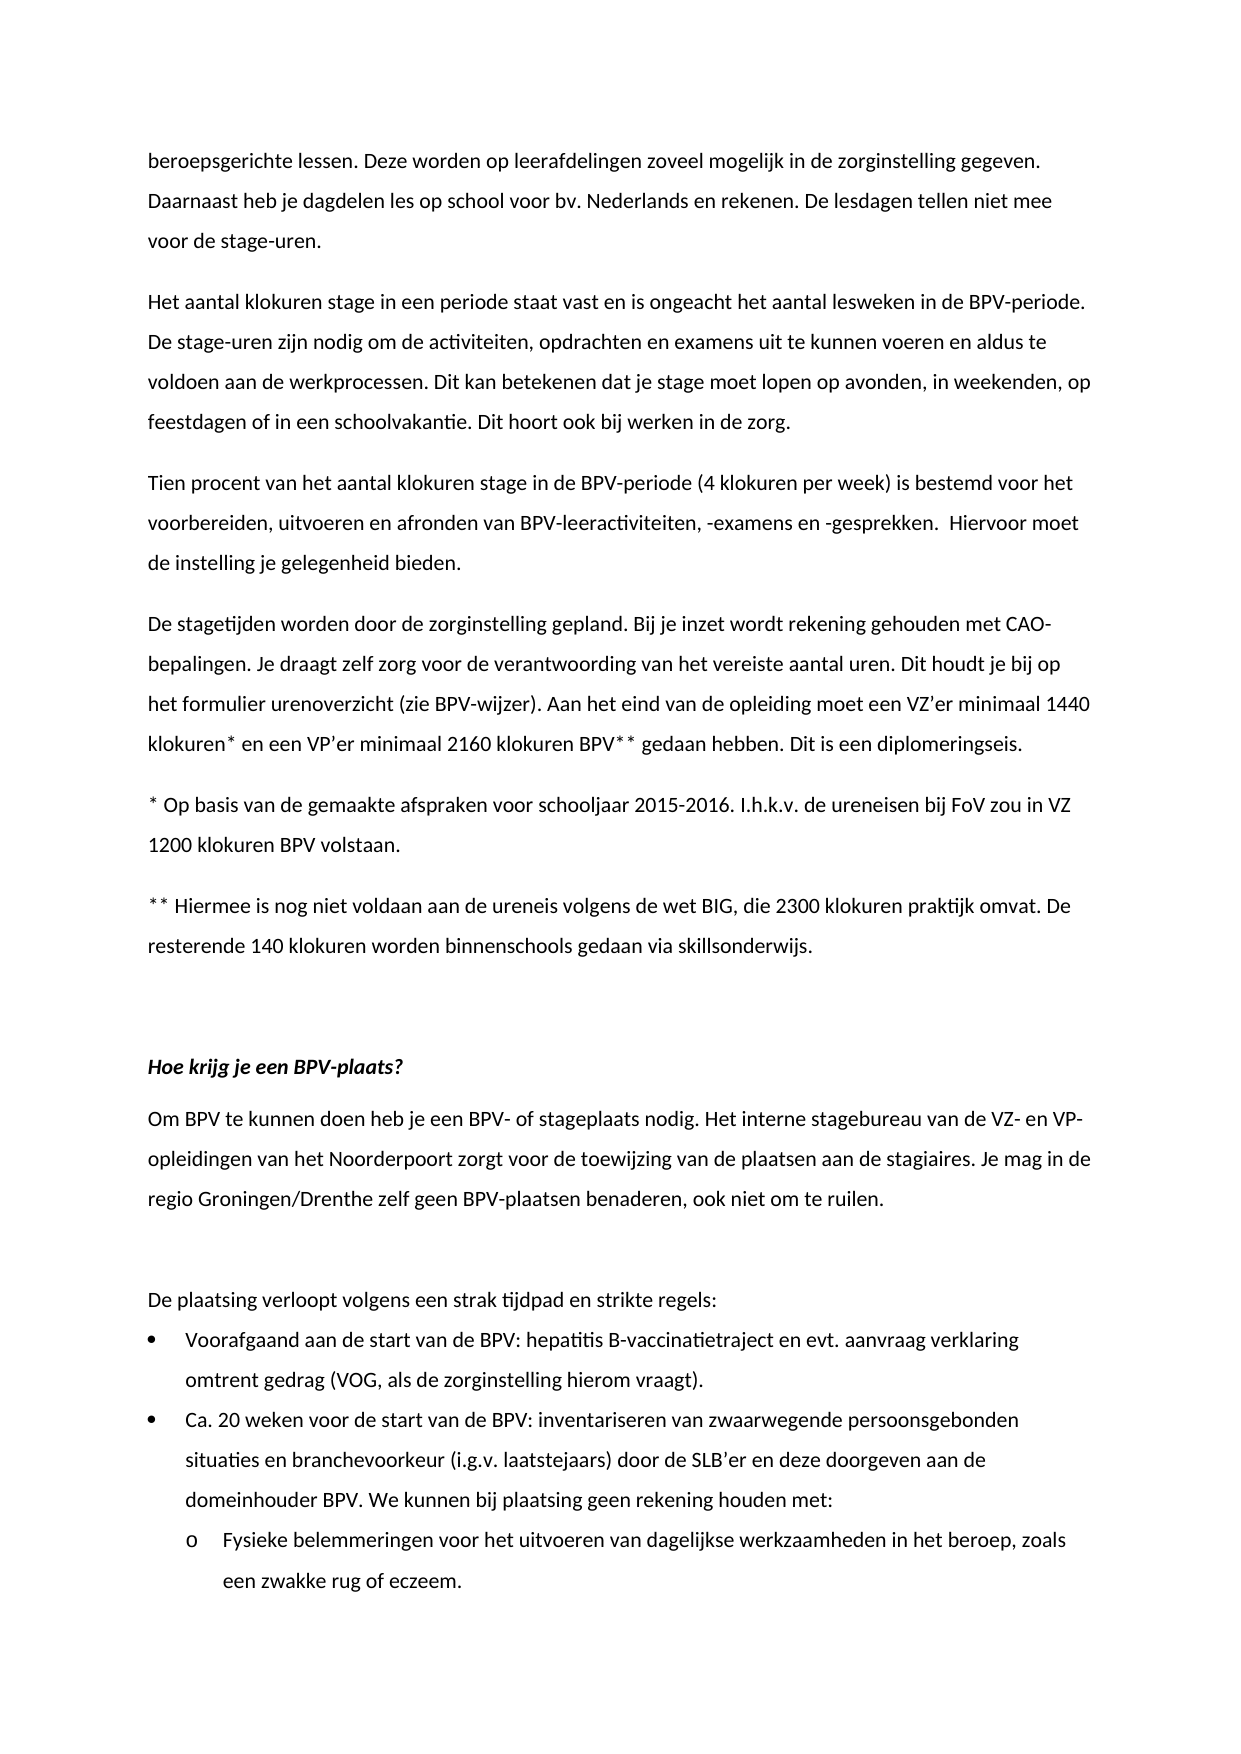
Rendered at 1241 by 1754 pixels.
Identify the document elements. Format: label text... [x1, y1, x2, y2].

text ** Hiermee is nog niet voldaan aan de ureneis volgens de wet BIG, die 2300 klokuren praktijk omvat. De resterende 140 klokuren worden binnenschools gedaan via skillsonderwijs. [148, 892, 1092, 958]
text Het aantal klokuren stage in een periode staat vast en is ongeacht het aantal lesweken in de BPV-periode. De stage-uren zijn nodig om de activiteiten, opdrachten en examens uit te kunnen voeren en aldus te voldoen aan de werkprocessen. Dit kan betekenen dat je stage moet lopen op avonden, in weekenden, op feestdagen of in een schoolvakantie. Dit hoort ook bij werken in de zorg. [148, 288, 1092, 435]
text * Op basis van de gemaakte afspraken voor schooljaar 2015-2016. I.h.k.v. de ureneisen bij FoV zou in VZ 1200 klokuren BPV volstaan. [148, 791, 1092, 858]
text Tien procent van het aantal klokuren stage in de BPV-periode (4 klokuren per week) is bestemd voor het voorbereiden, uitvoeren en afronden van BPV-leeractiviteiten, -examens en -gesprekken. Hiervoor moet de instelling je gelegenheid bieden. [148, 469, 1092, 576]
text Hoe krijg je een BPV-plaats? [148, 1053, 1092, 1080]
list Fysieke belemmeringen voor het uitvoeren van dagelijkse werkzaamheden in het beroep, zoals een zwakke rug of eczeem. [185, 1526, 1092, 1594]
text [148, 148, 1092, 254]
text Om BPV te kunnen doen heb je een BPV- of stageplaats nodig. Het interne stagebureau van de VZ- en VP-opleidingen van het Noorderpoort zorgt voor de toewijzing van de plaatsen aan de stagiaires. Je mag in de regio Groningen/Drenthe zelf geen BPV-plaatsen benaderen, ook niet om te ruilen. [148, 1105, 1092, 1212]
list Voorafgaand aan de start van de BPV: hepatitis B-vaccinatietraject en evt. aanvraag verklaring omtrent gedrag (VOG, als de zorginstelling hierom vraagt). [148, 1326, 1092, 1392]
text De stagetijden worden door de zorginstelling gepland. Bij je inzet wordt rekening gehouden met CAO-bepalingen. Je draagt zelf zorg voor de verantwoording van het vereiste aantal uren. Dit houdt je bij op het formulier urenoverzicht (zie BPV-wijzer). Aan het eind van de opleiding moet een VZ’er minimaal 1440 klokuren* en een VP’er minimaal 2160 klokuren BPV** gedaan hebben. Dit is een diplomeringseis. [148, 610, 1092, 757]
text De plaatsing verloopt volgens een strak tijdpad en strikte regels: [148, 1286, 1092, 1312]
list Ca. 20 weken voor de start van de BPV: inventariseren van zwaarwegende persoonsgebonden situaties en branchevoorkeur (i.g.v. laatstejaars) door de SLB’er en deze doorgeven aan de domeinhouder BPV. We kunnen bij plaatsing geen rekening houden met: [148, 1406, 1092, 1512]
